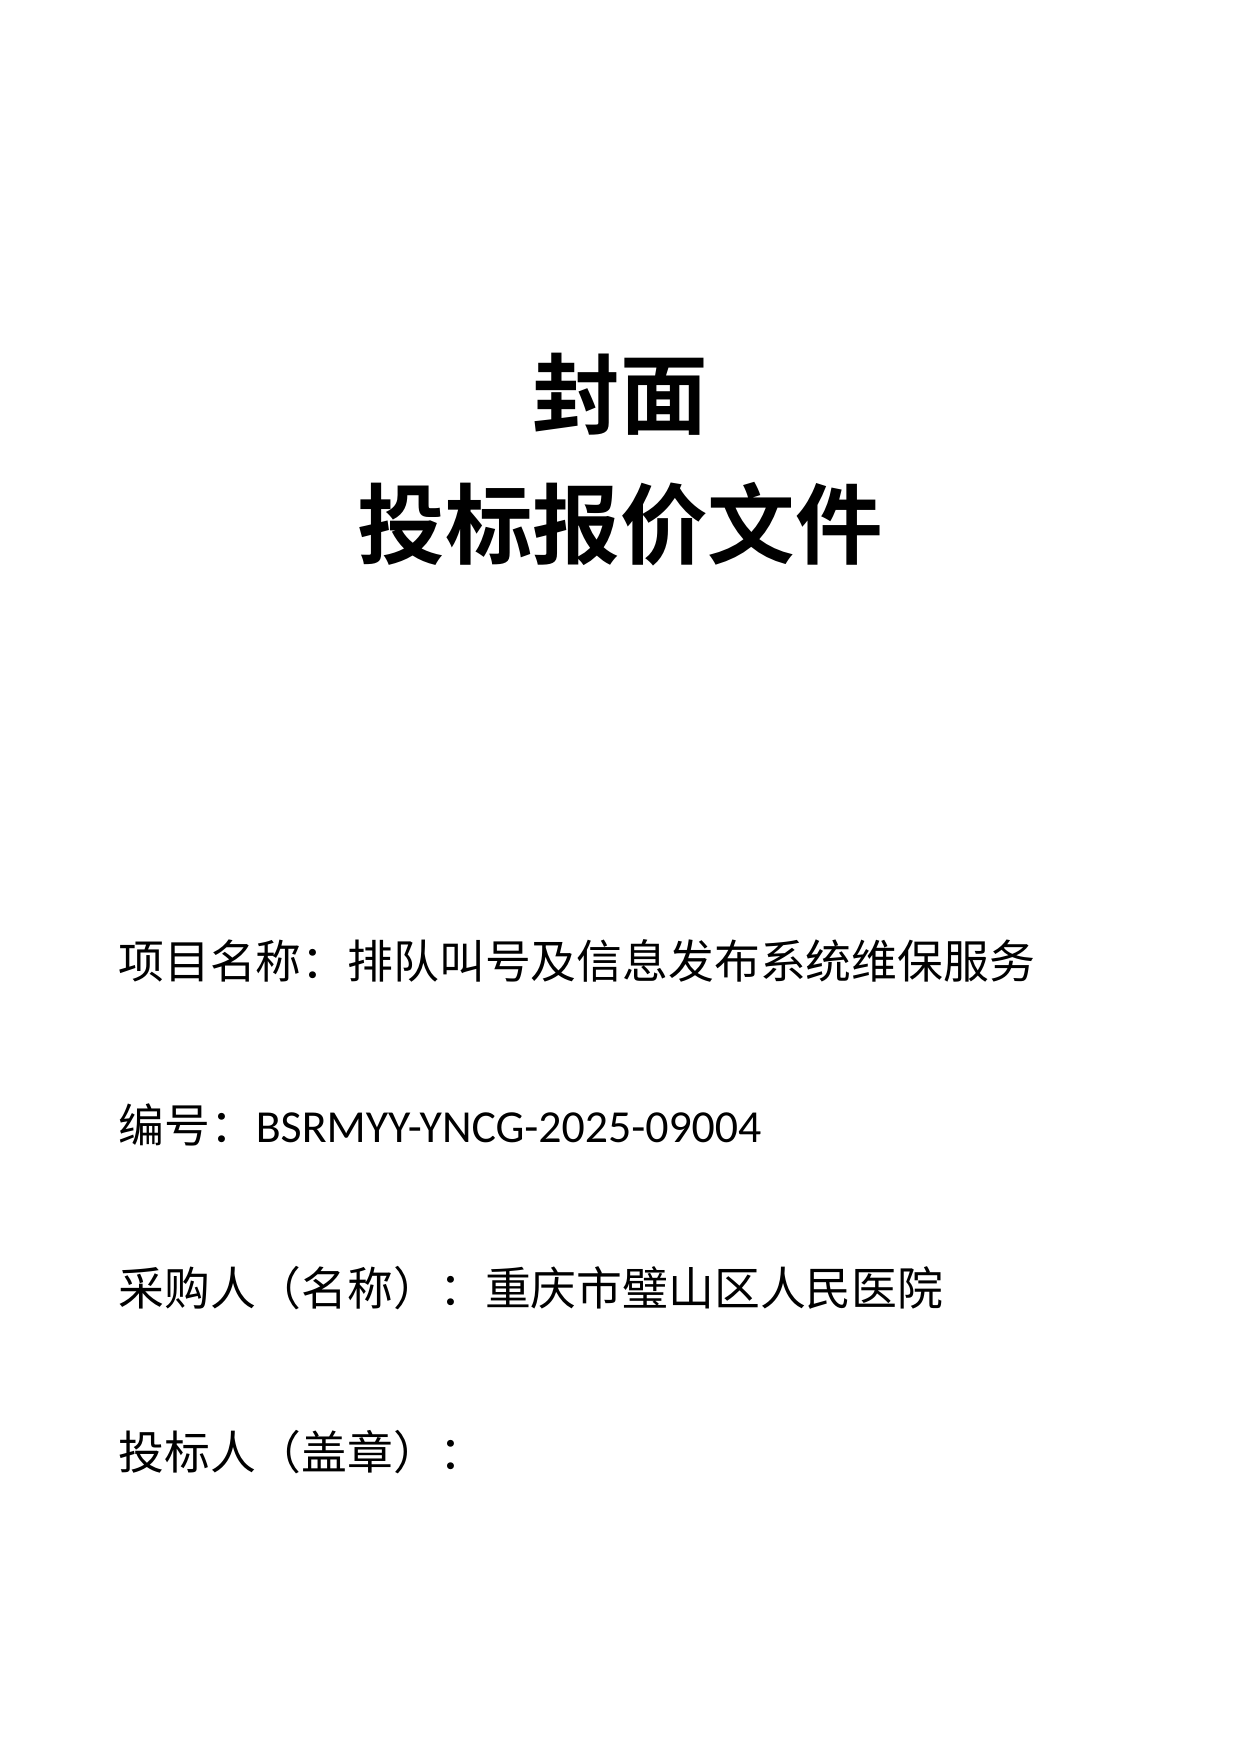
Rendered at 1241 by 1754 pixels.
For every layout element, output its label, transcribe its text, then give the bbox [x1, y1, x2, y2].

text 投标报价文件 [118, 454, 1122, 584]
text 采购人（名称）：重庆市璧山区人民医院 [118, 1237, 1122, 1335]
text 封面 [118, 324, 1122, 454]
text 编号：BSRMYY-YNCG-2025-09004 [118, 1073, 1122, 1171]
text 项目名称：排队叫号及信息发布系统维保服务 [118, 909, 1122, 1007]
text 投标人（盖章）： [118, 1401, 1122, 1498]
